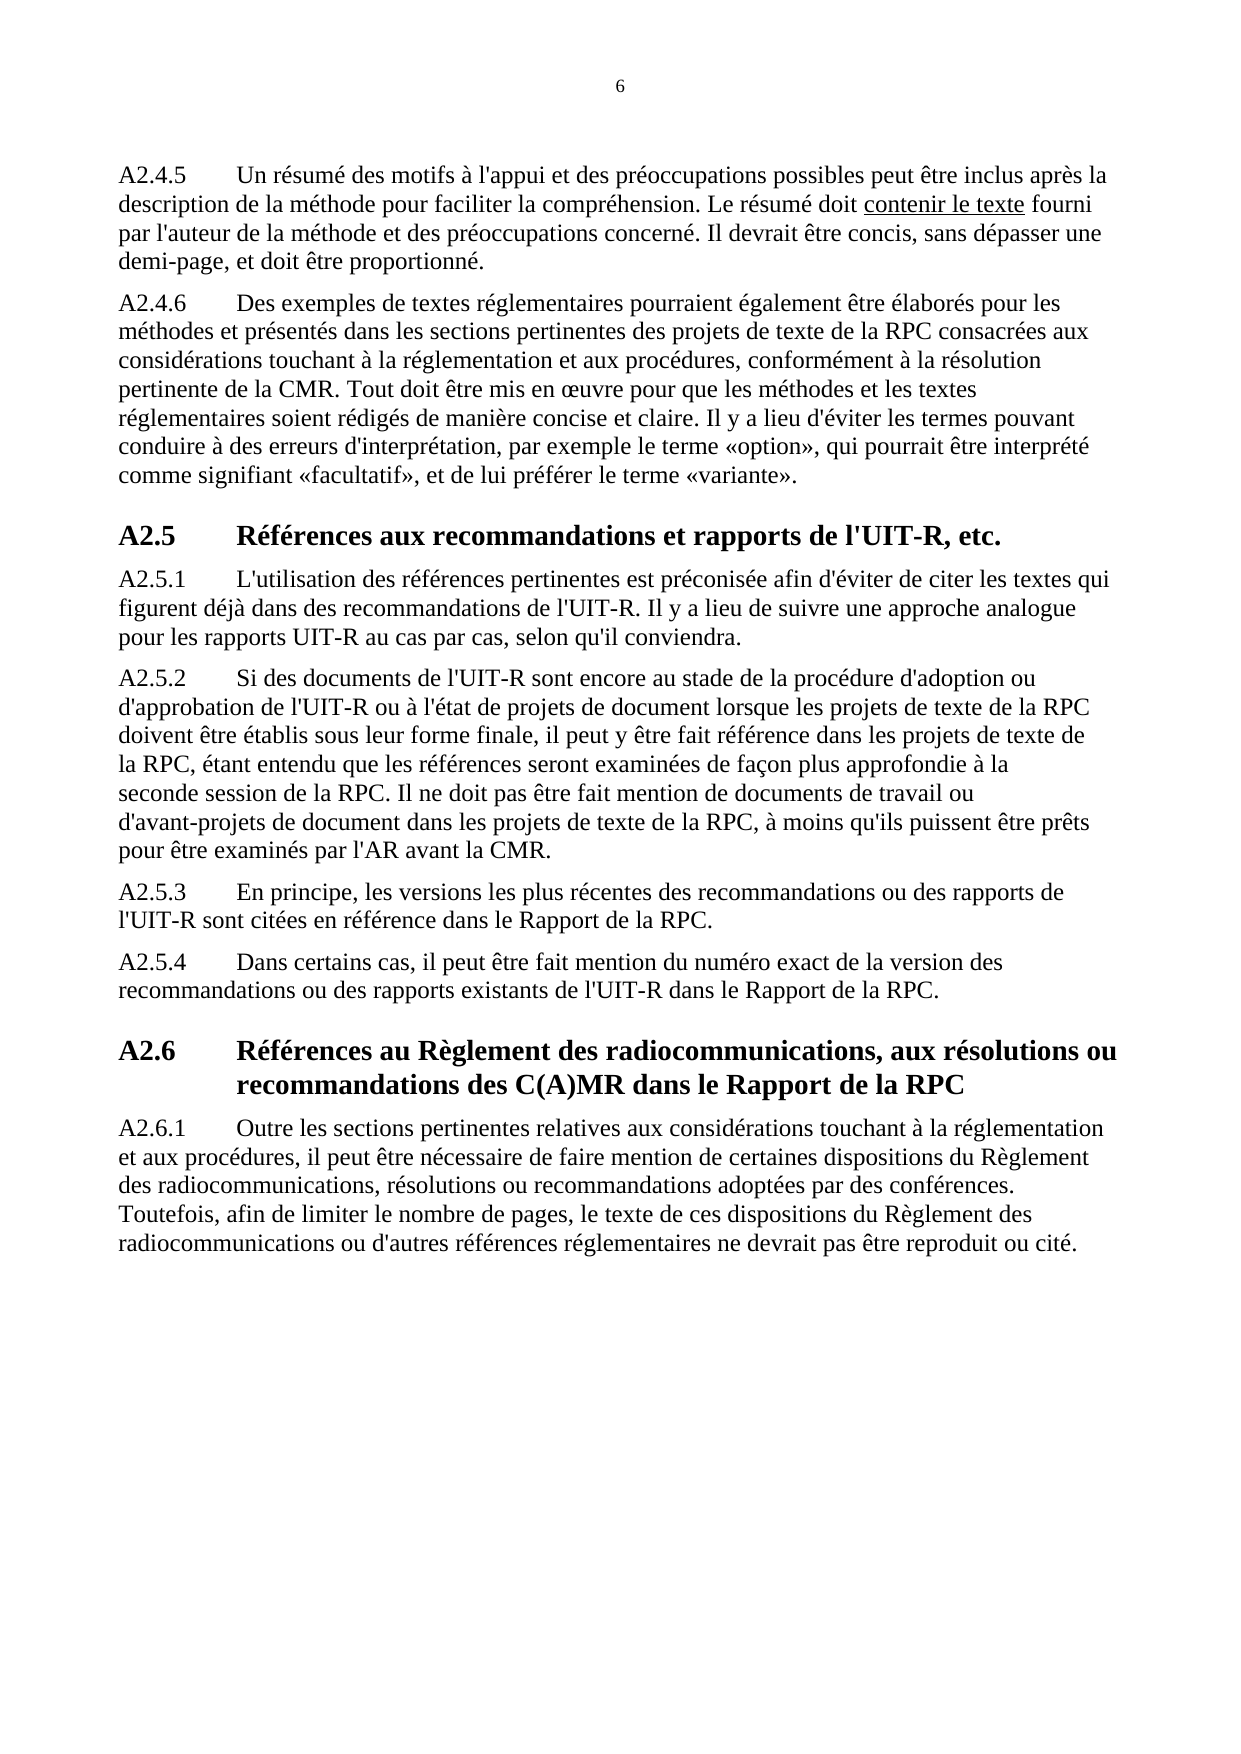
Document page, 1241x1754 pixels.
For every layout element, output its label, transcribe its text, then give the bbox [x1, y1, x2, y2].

text A2.6.1 Outre les sections pertinentes relatives aux considérations touchant à la réglementation et aux procédures, il peut être nécessaire de faire mention de certaines dispositions du Règlement des radiocommunications, résolutions ou recommandations adoptées par des conférences. Toutefois, afin de limiter le nombre de pages, le texte de ces dispositions du Règlement des radiocommunications ou d'autres références réglementaires ne devrait pas être reproduit ou cité. [118, 1113, 1122, 1257]
text A2.5.1 L'utilisation des références pertinentes est préconisée afin d'éviter de citer les textes qui figurent déjà dans des recommandations de l'UIT-R. Il y a lieu de suivre une approche analogue pour les rapports UIT-R au cas par cas, selon qu'il conviendra. [118, 564, 1122, 650]
text A2.5.4 Dans certains cas, il peut être fait mention du numéro exact de la version des recommandations ou des rapports existants de l'UIT-R dans le Rapport de la RPC. [118, 947, 1122, 1004]
text A2.5.3 En principe, les versions les plus récentes des recommandations ou des rapports de l'UIT-R sont citées en référence dans le Rapport de la RPC. [118, 877, 1122, 934]
subtitle A2.5 Références aux recommandations et rapports de l'UIT-R, etc. [118, 518, 1122, 552]
text A2.5.2 Si des documents de l'UIT-R sont encore au stade de la procédure d'adoption ou d'approbation de l'UIT-R ou à l'état de projets de document lorsque les projets de texte de la RPC doivent être établis sous leur forme finale, il peut y être fait référence dans les projets de texte de la RPC, étant entendu que les références seront examinées de façon plus approfondie à la seconde session de la RPC. Il ne doit pas être fait mention de documents de travail ou d'avant-projets de document dans les projets de texte de la RPC, à moins qu'ils puissent être prêts pour être examinés par l'AR avant la CMR. [118, 663, 1122, 864]
subtitle A2.6 Références au Règlement des radiocommunications, aux résolutions ou recommandations des C(A)MR dans le Rapport de la RPC [118, 1033, 1122, 1100]
text A2.4.6 Des exemples de textes réglementaires pourraient également être élaborés pour les méthodes et présentés dans les sections pertinentes des projets de texte de la RPC consacrées aux considérations touchant à la réglementation et aux procédures, conformément à la résolution pertinente de la CMR. Tout doit être mis en œuvre pour que les méthodes et les textes réglementaires soient rédigés de manière concise et claire. Il y a lieu d'éviter les termes pouvant conduire à des erreurs d'interprétation, par exemple le terme «option», qui pourrait être interprété comme signifiant «facultatif», et de lui préférer le terme «variante». [118, 288, 1122, 489]
text A2.4.5 Un résumé des motifs à l'appui et des préoccupations possibles peut être inclus après la description de la méthode pour faciliter la compréhension. Le résumé doit contenir le texte fourni par l'auteur de la méthode et des préoccupations concerné. Il devrait être concis, sans dépasser une demi-page, et doit être proportionné. [118, 160, 1122, 275]
